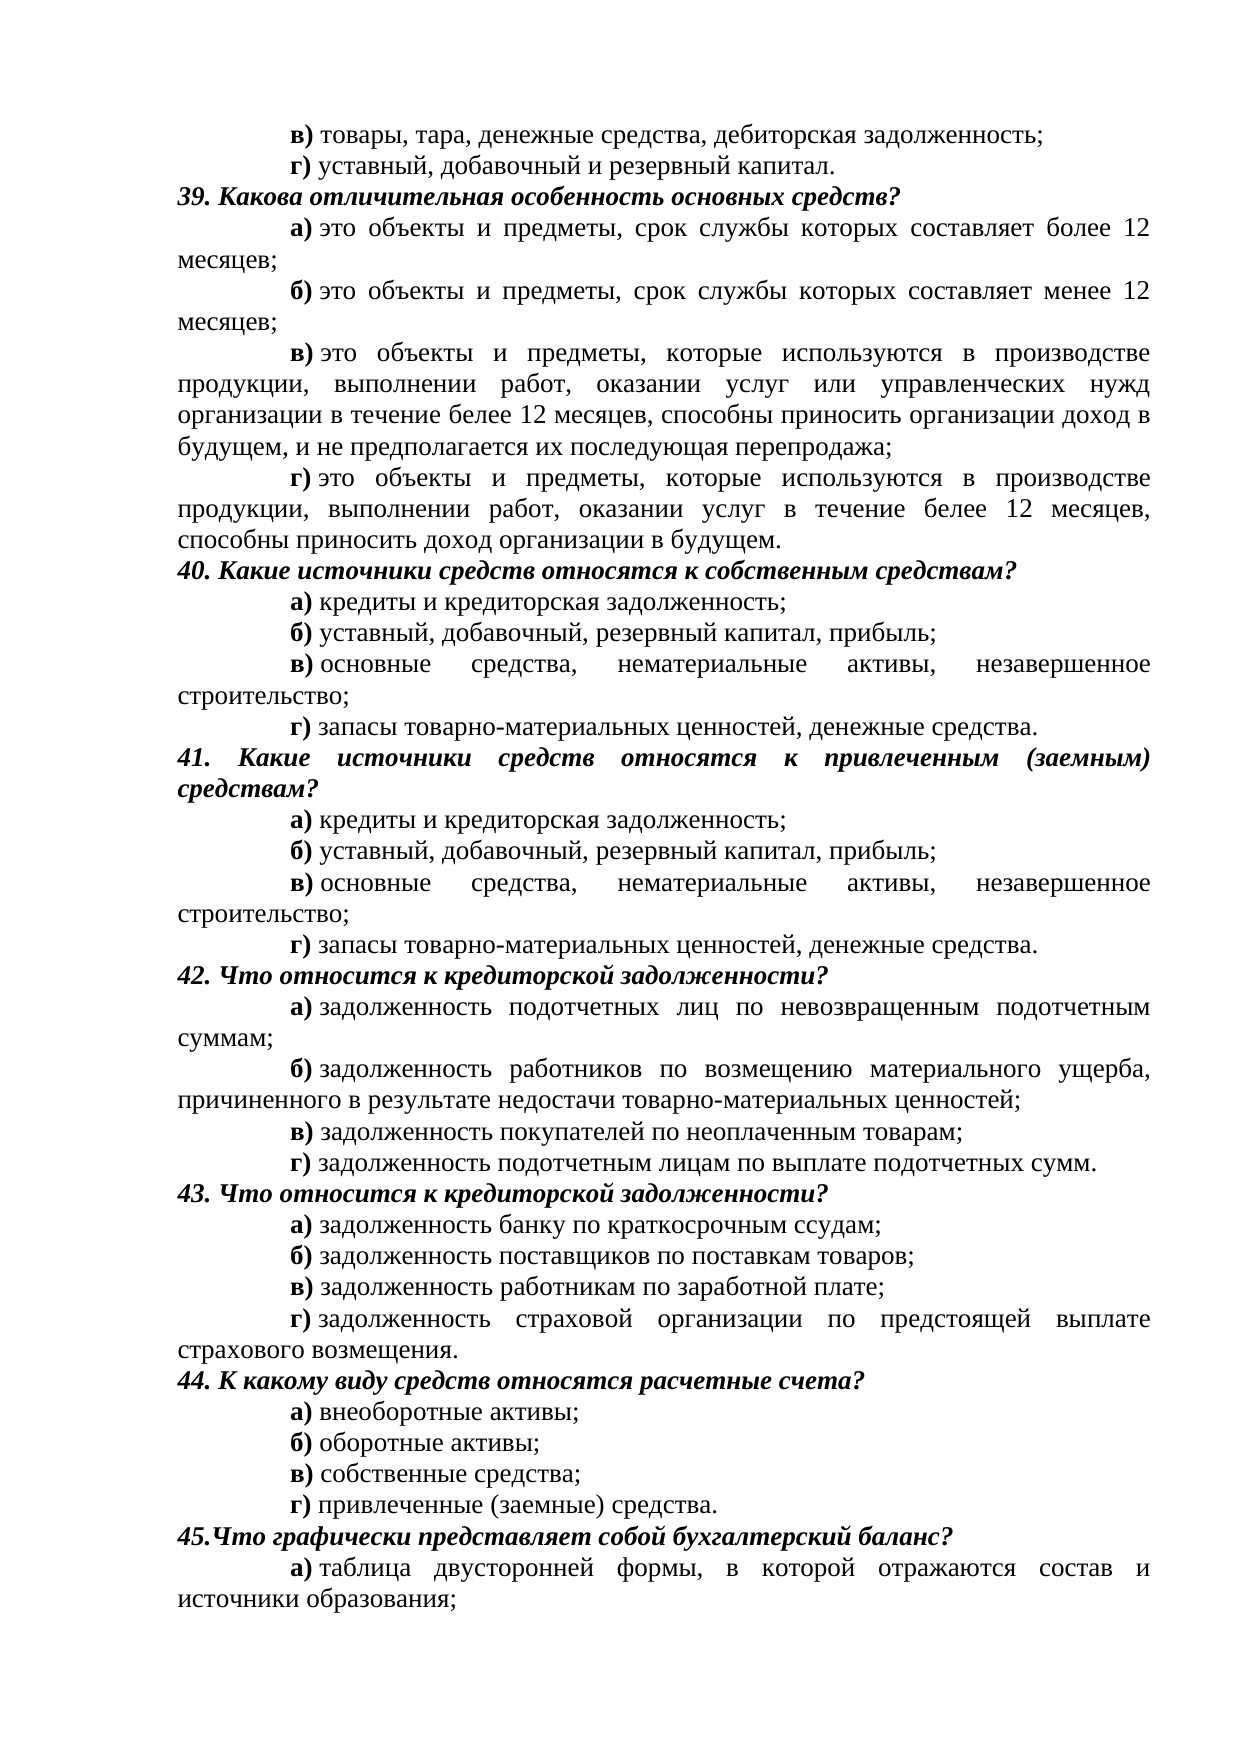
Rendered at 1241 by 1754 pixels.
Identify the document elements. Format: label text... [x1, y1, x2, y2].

text 44. К какому виду средств относятся расчетные счета? [177, 1364, 1152, 1395]
text в) задолженность покупателей по неоплаченным товарам; [177, 1115, 1152, 1146]
text б) задолженность работников по возмещению материального ущерба, причиненного в результате недостачи товарно-материальных ценностей; [177, 1052, 1152, 1115]
text а) это объекты и предметы, срок службы которых составляет более 12 месяцев; [177, 212, 1152, 274]
text а) таблица двусторонней формы, в которой отражаются состав и источники образования; [177, 1551, 1152, 1613]
text а) кредиты и кредиторская задолженность; [177, 803, 1152, 834]
text а) задолженность подотчетных лиц по невозвращенным подотчетным суммам; [177, 990, 1152, 1052]
text б) задолженность поставщиков по поставкам товаров; [177, 1239, 1152, 1271]
text г) это объекты и предметы, которые используются в производстве продукции, выполнении работ, оказании услуг в течение белее 12 месяцев, способны приносить доход организации в будущем. [177, 461, 1152, 554]
text 42. Что относится к кредиторской задолженности? [177, 959, 1152, 990]
text 45.Что графически представляет собой бухгалтерский баланс? [177, 1520, 1152, 1551]
text г) привлеченные (заемные) средства. [177, 1488, 1152, 1520]
text в) основные средства, нематериальные активы, незавершенное строительство; [177, 648, 1152, 710]
text в) это объекты и предметы, которые используются в производстве продукции, выполнении работ, оказании услуг или управленческих нужд организации в течение белее 12 месяцев, способны приносить организации доход в будущем, и не предполагается их последующая перепродажа; [177, 336, 1152, 461]
text 43. Что относится к кредиторской задолженности? [177, 1177, 1152, 1208]
text г) запасы товарно-материальных ценностей, денежные средства. [177, 928, 1152, 959]
text в) задолженность работникам по заработной плате; [177, 1271, 1152, 1302]
text г) задолженность страховой организации по предстоящей выплате страхового возмещения. [177, 1302, 1152, 1364]
text а) кредиты и кредиторская задолженность; [177, 585, 1152, 616]
text г) задолженность подотчетным лицам по выплате подотчетных сумм. [177, 1146, 1152, 1177]
text а) задолженность банку по краткосрочным ссудам; [177, 1208, 1152, 1239]
text 41. Какие источники средств относятся к привлеченным (заемным) средствам? [177, 741, 1152, 803]
text в) собственные средства; [177, 1457, 1152, 1488]
text в) основные средства, нематериальные активы, незавершенное строительство; [177, 866, 1152, 928]
text г) запасы товарно-материальных ценностей, денежные средства. [177, 710, 1152, 741]
text г) уставный, добавочный и резервный капитал. [177, 149, 1152, 180]
text б) уставный, добавочный, резервный капитал, прибыль; [177, 616, 1152, 648]
text б) это объекты и предметы, срок службы которых составляет менее 12 месяцев; [177, 274, 1152, 336]
text б) уставный, добавочный, резервный капитал, прибыль; [177, 834, 1152, 866]
text 39. Какова отличительная особенность основных средств? [177, 180, 1152, 212]
text 40. Какие источники средств относятся к собственным средствам? [177, 554, 1152, 585]
text б) оборотные активы; [177, 1426, 1152, 1457]
text а) внеоборотные активы; [177, 1395, 1152, 1426]
text в) товары, тара, денежные средства, дебиторская задолженность; [177, 118, 1152, 149]
